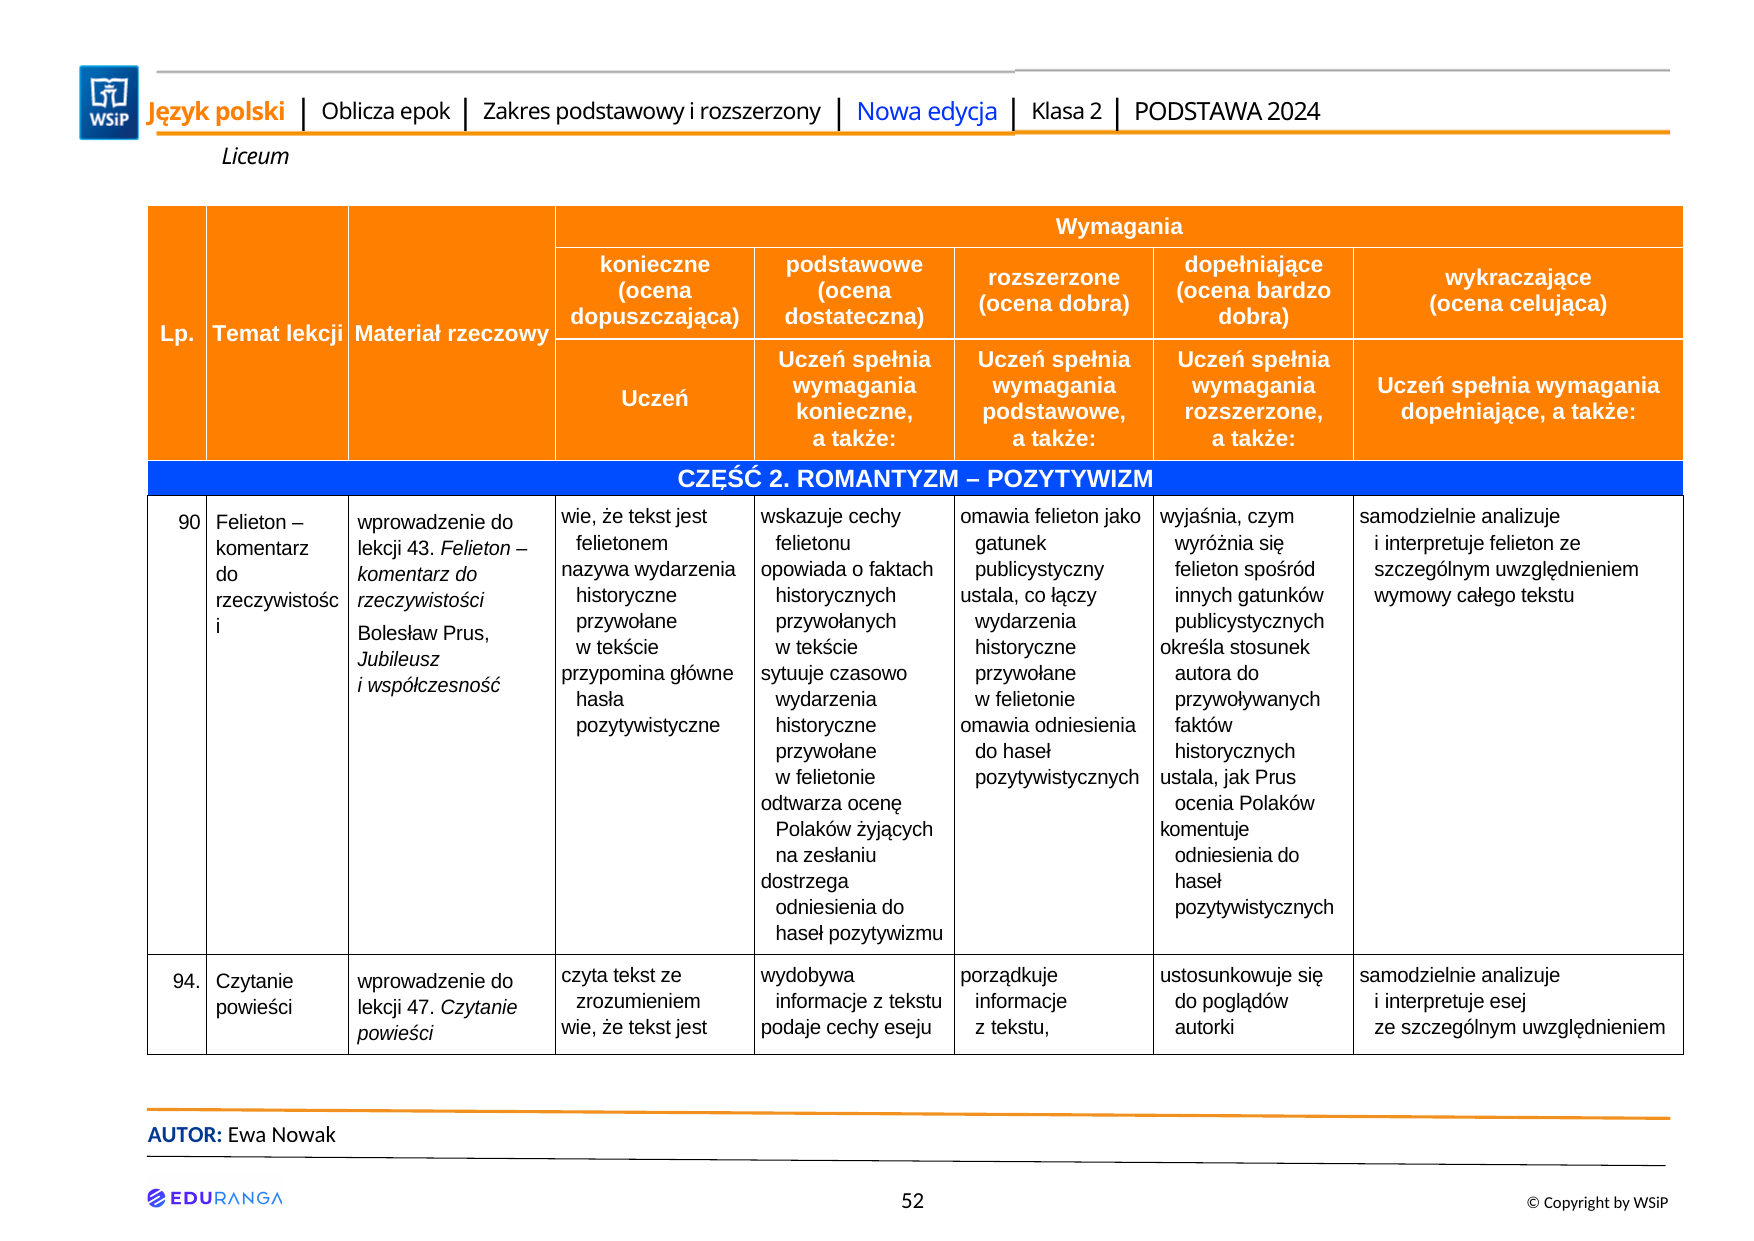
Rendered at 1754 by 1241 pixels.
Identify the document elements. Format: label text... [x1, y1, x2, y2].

table_cell rozszerzone (ocena dobra) [955, 248, 1153, 338]
table_cell porządkuje informacje z tekstu, porównuje esej z innymi gatunkami publicystycznymi omawia wpływ literatury na czytelnika [955, 955, 1153, 1054]
table_cell wskazuje cechy felietonu opowiada o faktach historycznych przywołanych w tekście sytuuje czasowo wydarzenia historyczne przywołane w felietonie odtwarza ocenę Polaków żyjących na zesłaniu dostrzega odniesienia do haseł pozytywizmu [755, 496, 954, 954]
table_cell wie, że tekst jest felietonem nazywa wydarzenia historyczne przywołane w tekście przypomina główne hasła pozytywistyczne [556, 496, 754, 954]
table_cell 90 [148, 496, 206, 954]
table_cell wyjaśnia, czym wyróżnia się felieton spośród innych gatunków publicystycznych określa stosunek autora do przywoływanych faktów historycznych ustala, jak Prus ocenia Polaków komentuje odniesienia do haseł pozytywistycznych [1154, 496, 1353, 954]
table_header Temat lekcji [207, 206, 348, 460]
table_header Wymagania [556, 206, 1683, 247]
table_cell wykraczające (ocena celująca) [1354, 248, 1683, 338]
table_cell CZĘŚĆ 2. ROMANTYZM – POZYTYWIZM [148, 461, 1683, 495]
picture [147, 1173, 283, 1209]
table_cell samodzielnie analizuje i interpretuje felieton ze szczególnym uwzględnieniem wymowy całego tekstu [1354, 496, 1683, 954]
table_cell wprowadzenie do lekcji 47. Czytanie powieści Olga Tokarczuk, Lalka i perła [349, 955, 555, 1054]
picture [0, 6, 1671, 164]
table_cell 94. [148, 955, 206, 1054]
picture [279, 153, 286, 164]
table_cell Uczeń spełnia wymagania podstawowe, a także: [955, 340, 1153, 460]
table_cell Uczeń spełnia wymagania konieczne, a także: [755, 340, 954, 460]
table_cell wydobywa informacje z tekstu podaje cechy eseju wyjaśnia, na czym polega oczyszczające działanie literatury [755, 955, 954, 1054]
table_cell Uczeń [556, 340, 754, 460]
table_header Lp. [148, 206, 206, 460]
table_header Materiał rzeczowy [349, 206, 555, 460]
table_cell konieczne (ocena dopuszczająca) [556, 248, 754, 338]
table_cell ustosunkowuje się do poglądów autorki wyjaśnia, dlaczego tekst jest esejem omawia działania literatury z perspektywy antycznego katharsis [1154, 955, 1353, 1054]
table_cell wprowadzenie do lekcji 43. Felieton – komentarz do rzeczywistości Bolesław Prus, Jubileusz i współczesność [349, 496, 555, 954]
table_cell Uczeń spełnia wymagania rozszerzone, a także: [1154, 340, 1353, 460]
table_cell Czytanie powieści [207, 955, 348, 1054]
table_cell dopełniające (ocena bardzo dobra) [1154, 248, 1353, 338]
picture [272, 153, 279, 164]
table_cell Felieton – komentarz do rzeczywistości [207, 496, 348, 954]
table_cell samodzielnie analizuje i interpretuje esej ze szczególnym uwzględnieniem roli literatury [1354, 955, 1683, 1054]
table_cell podstawowe (ocena dostateczna) [755, 248, 954, 338]
table_cell czyta tekst ze zrozumieniem wie, że tekst jest esejem cytuje odpowiednie fragmenty [556, 955, 754, 1054]
table_cell omawia felieton jako gatunek publicystyczny ustala, co łączy wydarzenia historyczne przywołane w felietonie omawia odniesienia do haseł pozytywistycznych [955, 496, 1153, 954]
table_cell Uczeń spełnia wymagania dopełniające, a także: [1354, 340, 1683, 460]
